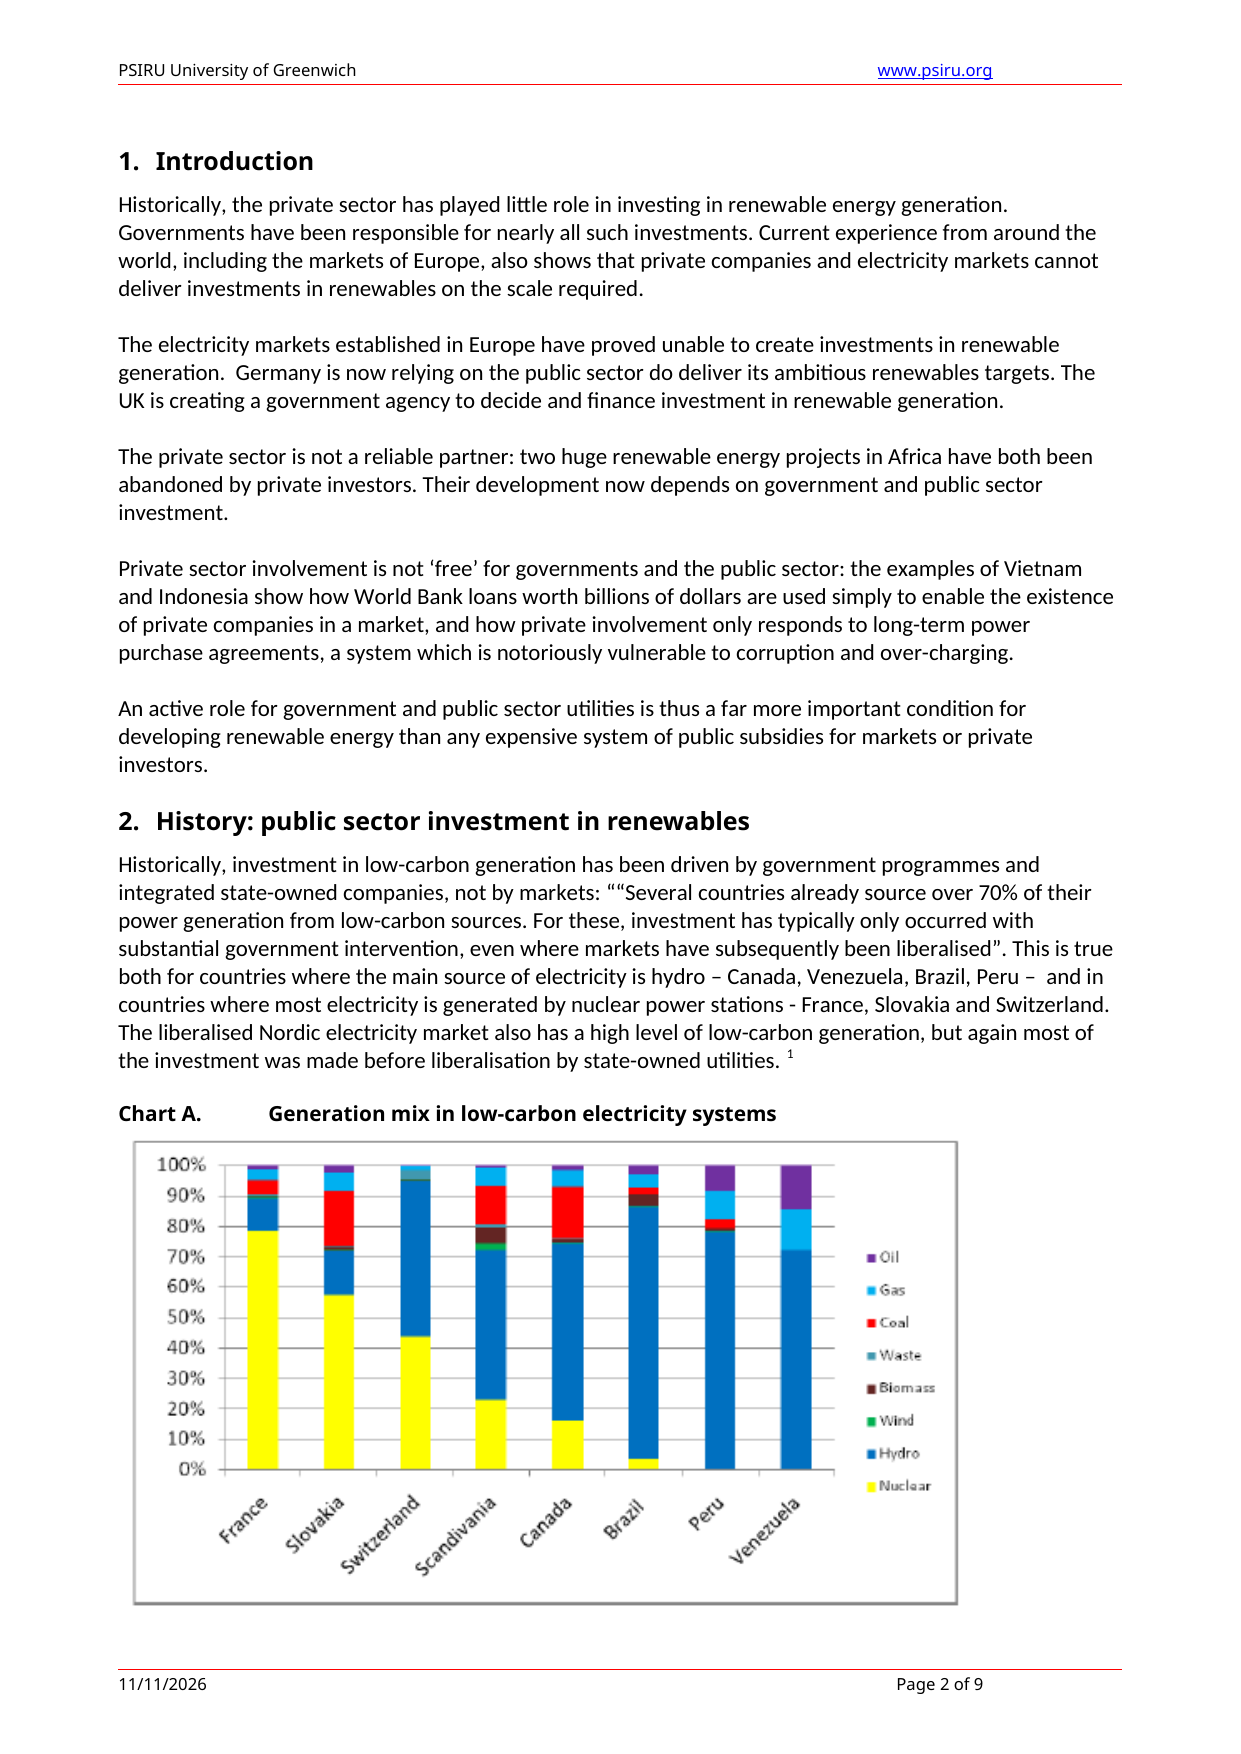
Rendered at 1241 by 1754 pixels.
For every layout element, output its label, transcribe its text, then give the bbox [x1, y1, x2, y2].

text Private sector involvement is not ‘free’ for governments and the public sector: the examples of Vietnam and Indonesia show how World Bank loans worth billions of dollars are used simply to enable the existence of private companies in a market, and how private involvement only responds to long-term power purchase agreements, a system which is notoriously vulnerable to corruption and over-charging. [118, 554, 1122, 666]
text The electricity markets established in Europe have proved unable to create investments in renewable generation. Germany is now relying on the public sector do deliver its ambitious renewables targets. The UK is creating a government agency to decide and finance investment in renewable generation. [118, 330, 1122, 414]
subtitle Introduction [118, 143, 1122, 177]
text The private sector is not a reliable partner: two huge renewable energy projects in Africa have both been abandoned by private investors. Their development now depends on government and public sector investment. [118, 442, 1122, 526]
text Historically, the private sector has played little role in investing in renewable energy generation. Governments have been responsible for nearly all such investments. Current experience from around the world, including the markets of Europe, also shows that private companies and electricity markets cannot deliver investments in renewables on the scale required. [118, 190, 1122, 302]
subtitle History: public sector investment in renewables [118, 803, 1122, 837]
subtitle Generation mix in low-carbon electricity systems [118, 1099, 1122, 1127]
text An active role for government and public sector utilities is thus a far more important condition for developing renewable energy than any expensive system of public subsidies for markets or private investors. [118, 694, 1122, 778]
text Historically, investment in low-carbon generation has been driven by government programmes and integrated state-owned companies, not by markets: ““Several countries already source over 70% of their power generation from low-carbon sources. For these, investment has typically only occurred with substantial government intervention, even where markets have subsequently been liberalised”. This is true both for countries where the main source of electricity is hydro – Canada, Venezuela, Brazil, Peru – and in countries where most electricity is generated by nuclear power stations - France, Slovakia and Switzerland. The liberalised Nordic electricity market also has a high level of low-carbon generation, but again most of the investment was made before liberalisation by state-owned utilities. [118, 850, 1122, 1074]
